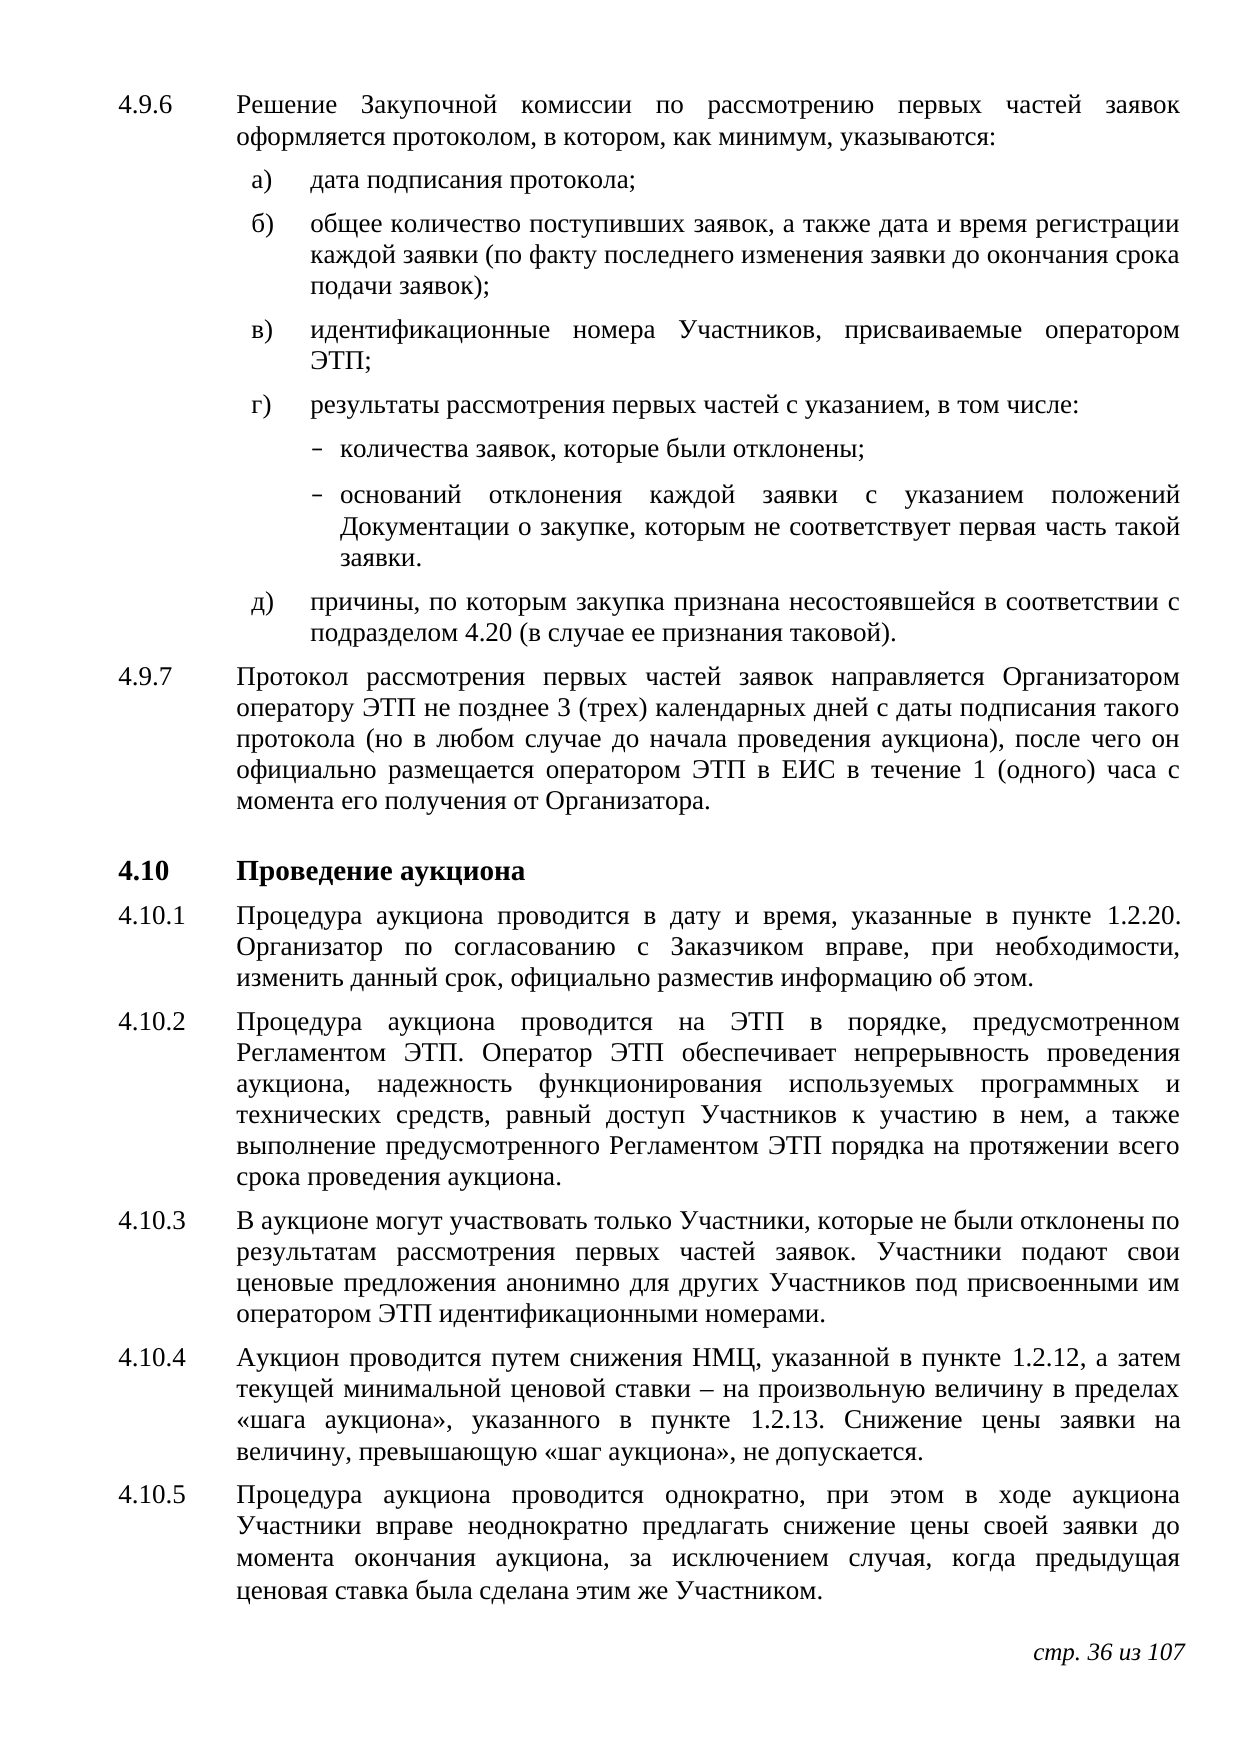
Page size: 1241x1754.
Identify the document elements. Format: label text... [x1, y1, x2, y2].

text Процедура аукциона проводится однократно, при этом в ходе аукциона Участники вправе неоднократно предлагать снижение цены своей заявки до момента окончания аукциона, за исключением случая, когда предыдущая ценовая ставка была сделана этим же Участником. [118, 1478, 1181, 1605]
text причины, по которым закупка признана несостоявшейся в соответствии с подразделом 4.20 (в случае ее признания таковой). [251, 585, 1181, 647]
text общее количество поступивших заявок, а также дата и время регистрации каждой заявки (по факту последнего изменения заявки до окончания срока подачи заявок); [251, 207, 1181, 301]
text Аукцион проводится путем снижения НМЦ, указанной в пункте 1.2.12, а затем текущей минимальной ценовой ставки – на произвольную величину в пределах «шага аукциона», указанного в пункте 1.2.13. Снижение цены заявки на величину, превышающую «шаг аукциона», не допускается. [118, 1341, 1181, 1466]
subtitle Проведение аукциона [118, 853, 1181, 886]
text В аукционе могут участвовать только Участники, которые не были отклонены по результатам рассмотрения первых частей заявок. Участники подают свои ценовые предложения анонимно для других Участников под присвоенными им оператором ЭТП идентификационными номерами. [118, 1204, 1181, 1329]
text Решение Закупочной комиссии по рассмотрению первых частей заявок оформляется протоколом, в котором, как минимум, указываются: [118, 89, 1181, 151]
text идентификационные номера Участников, присваиваемые оператором ЭТП; [251, 313, 1181, 375]
list оснований отклонения каждой заявки с указанием положений Документации о закупке, которым не соответствует первая часть такой заявки. [310, 477, 1181, 572]
text дата подписания протокола; [251, 163, 1181, 194]
text результаты рассмотрения первых частей с указанием, в том числе: [251, 388, 1181, 419]
text Процедура аукциона проводится в дату и время, указанные в пункте 1.2.20. Организатор по согласованию с Заказчиком вправе, при необходимости, изменить данный срок, официально разместив информацию об этом. [118, 899, 1181, 992]
text Процедура аукциона проводится на ЭТП в порядке, предусмотренном Регламентом ЭТП. Оператор ЭТП обеспечивает непрерывность проведения аукциона, надежность функционирования используемых программных и технических средств, равный доступ Участников к участию в нем, а также выполнение предусмотренного Регламентом ЭТП порядка на протяжении всего срока проведения аукциона. [118, 1005, 1181, 1192]
text Протокол рассмотрения первых частей заявок направляется Организатором оператору ЭТП не позднее 3 (трех) календарных дней с даты подписания такого протокола (но в любом случае до начала проведения аукциона), после чего он официально размещается оператором ЭТП в ЕИС в течение 1 (одного) часа с момента его получения от Организатора. [118, 659, 1181, 815]
list количества заявок, которые были отклонены; [310, 431, 1181, 464]
